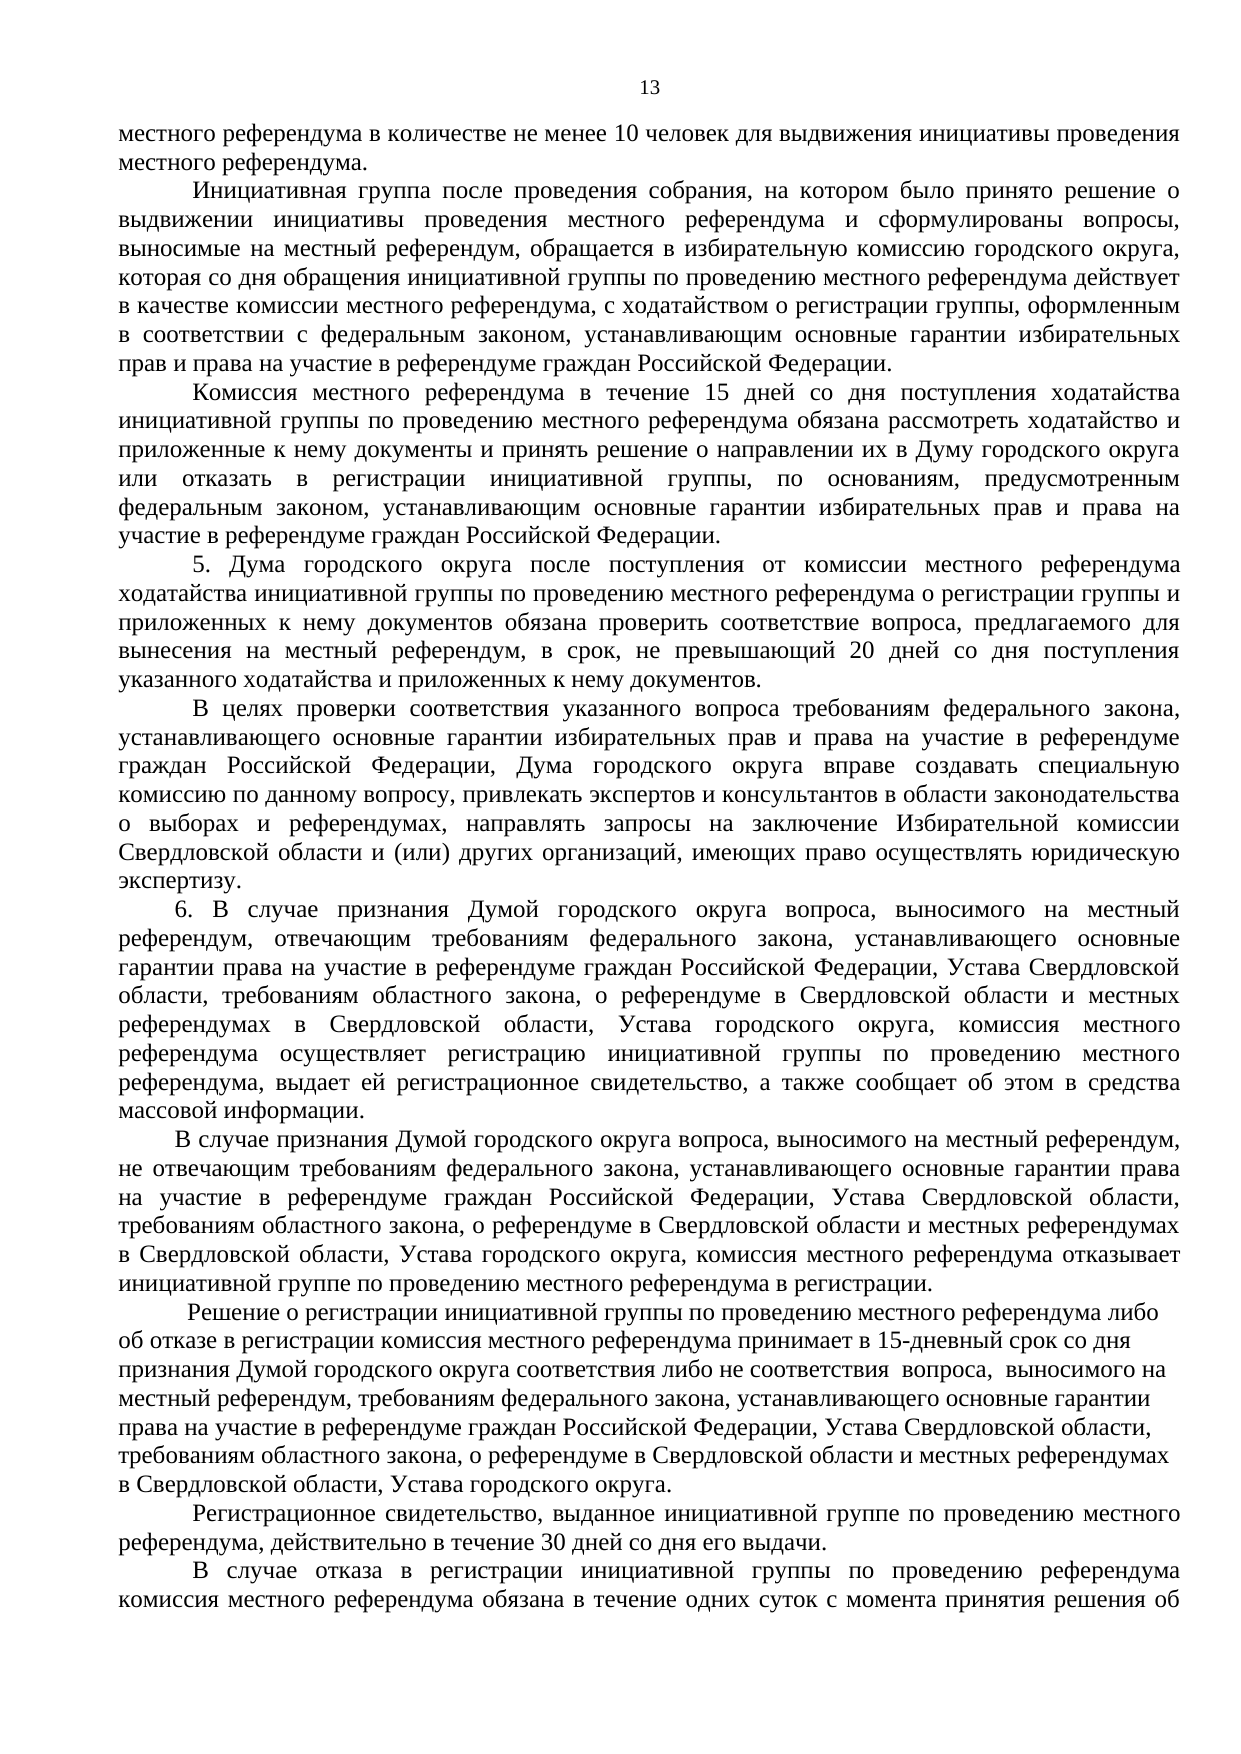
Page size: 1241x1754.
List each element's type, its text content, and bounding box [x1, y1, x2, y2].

text В целях проверки соответствия указанного вопроса требованиям федерального закона, устанавливающего основные гарантии избирательных прав и права на участие в референдуме граждан Российской Федерации, Дума городского округа вправе создавать специальную комиссию по данному вопросу, привлекать экспертов и консультантов в области законодательства о выборах и референдумах, направлять запросы на заключение Избирательной комиссии Свердловской области и (или) других организаций, имеющих право осуществлять юридическую экспертизу. [118, 693, 1181, 894]
text Инициативная группа после проведения собрания, на котором было принято решение о выдвижении инициативы проведения местного референдума и сформулированы вопросы, выносимые на местный референдум, обращается в избирательную комиссию городского округа, которая со дня обращения инициативной группы по проведению местного референдума действует в качестве комиссии местного референдума, с ходатайством о регистрации группы, оформленным в соответствии с федеральным законом, устанавливающим основные гарантии избирательных прав и права на участие в референдуме граждан Российской Федерации. [118, 176, 1181, 377]
text Комиссия местного референдума в течение 15 дней со дня поступления ходатайства инициативной группы по проведению местного референдума обязана рассмотреть ходатайство и приложенные к нему документы и принять решение о направлении их в Думу городского округа или отказать в регистрации инициативной группы, по основаниям, предусмотренным федеральным законом, устанавливающим основные гарантии избирательных прав и права на участие в референдуме граждан Российской Федерации. [118, 377, 1181, 549]
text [118, 1556, 1181, 1613]
text 6. В случае признания Думой городского округа вопроса, выносимого на местный референдум, отвечающим требованиям федерального закона, устанавливающего основные гарантии права на участие в референдуме граждан Российской Федерации, Устава Свердловской области, требованиям областного закона, о референдуме в Свердловской области и местных референдумах в Свердловской области, Устава городского округа, комиссия местного референдума осуществляет регистрацию инициативной группы по проведению местного референдума, выдает ей регистрационное свидетельство, а также сообщает об этом в средства массовой информации. [118, 894, 1181, 1124]
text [118, 118, 1181, 176]
text 5. Дума городского округа после поступления от комиссии местного референдума ходатайства инициативной группы по проведению местного референдума о регистрации группы и приложенных к нему документов обязана проверить соответствие вопроса, предлагаемого для вынесения на местный референдум, в срок, не превышающий 20 дней со дня поступления указанного ходатайства и приложенных к нему документов. [118, 549, 1181, 693]
text Регистрационное свидетельство, выданное инициативной группе по проведению местного референдума, действительно в течение 30 дней со дня его выдачи. [118, 1498, 1181, 1556]
text Решение о регистрации инициативной группы по проведению местного референдума либо об отказе в регистрации комиссия местного референдума принимает в 15-дневный срок со дня признания Думой городского округа соответствия либо не соответствия вопроса, выносимого на местный референдум, требованиям федерального закона, устанавливающего основные гарантии права на участие в референдуме граждан Российской Федерации, Устава Свердловской области, требованиям областного закона, о референдуме в Свердловской области и местных референдумах в Свердловской области, Устава городского округа. [118, 1297, 1181, 1498]
text В случае признания Думой городского округа вопроса, выносимого на местный референдум, не отвечающим требованиям федерального закона, устанавливающего основные гарантии права на участие в референдуме граждан Российской Федерации, Устава Свердловской области, требованиям областного закона, о референдуме в Свердловской области и местных референдумах в Свердловской области, Устава городского округа, комиссия местного референдума отказывает инициативной группе по проведению местного референдума в регистрации. [118, 1124, 1181, 1297]
